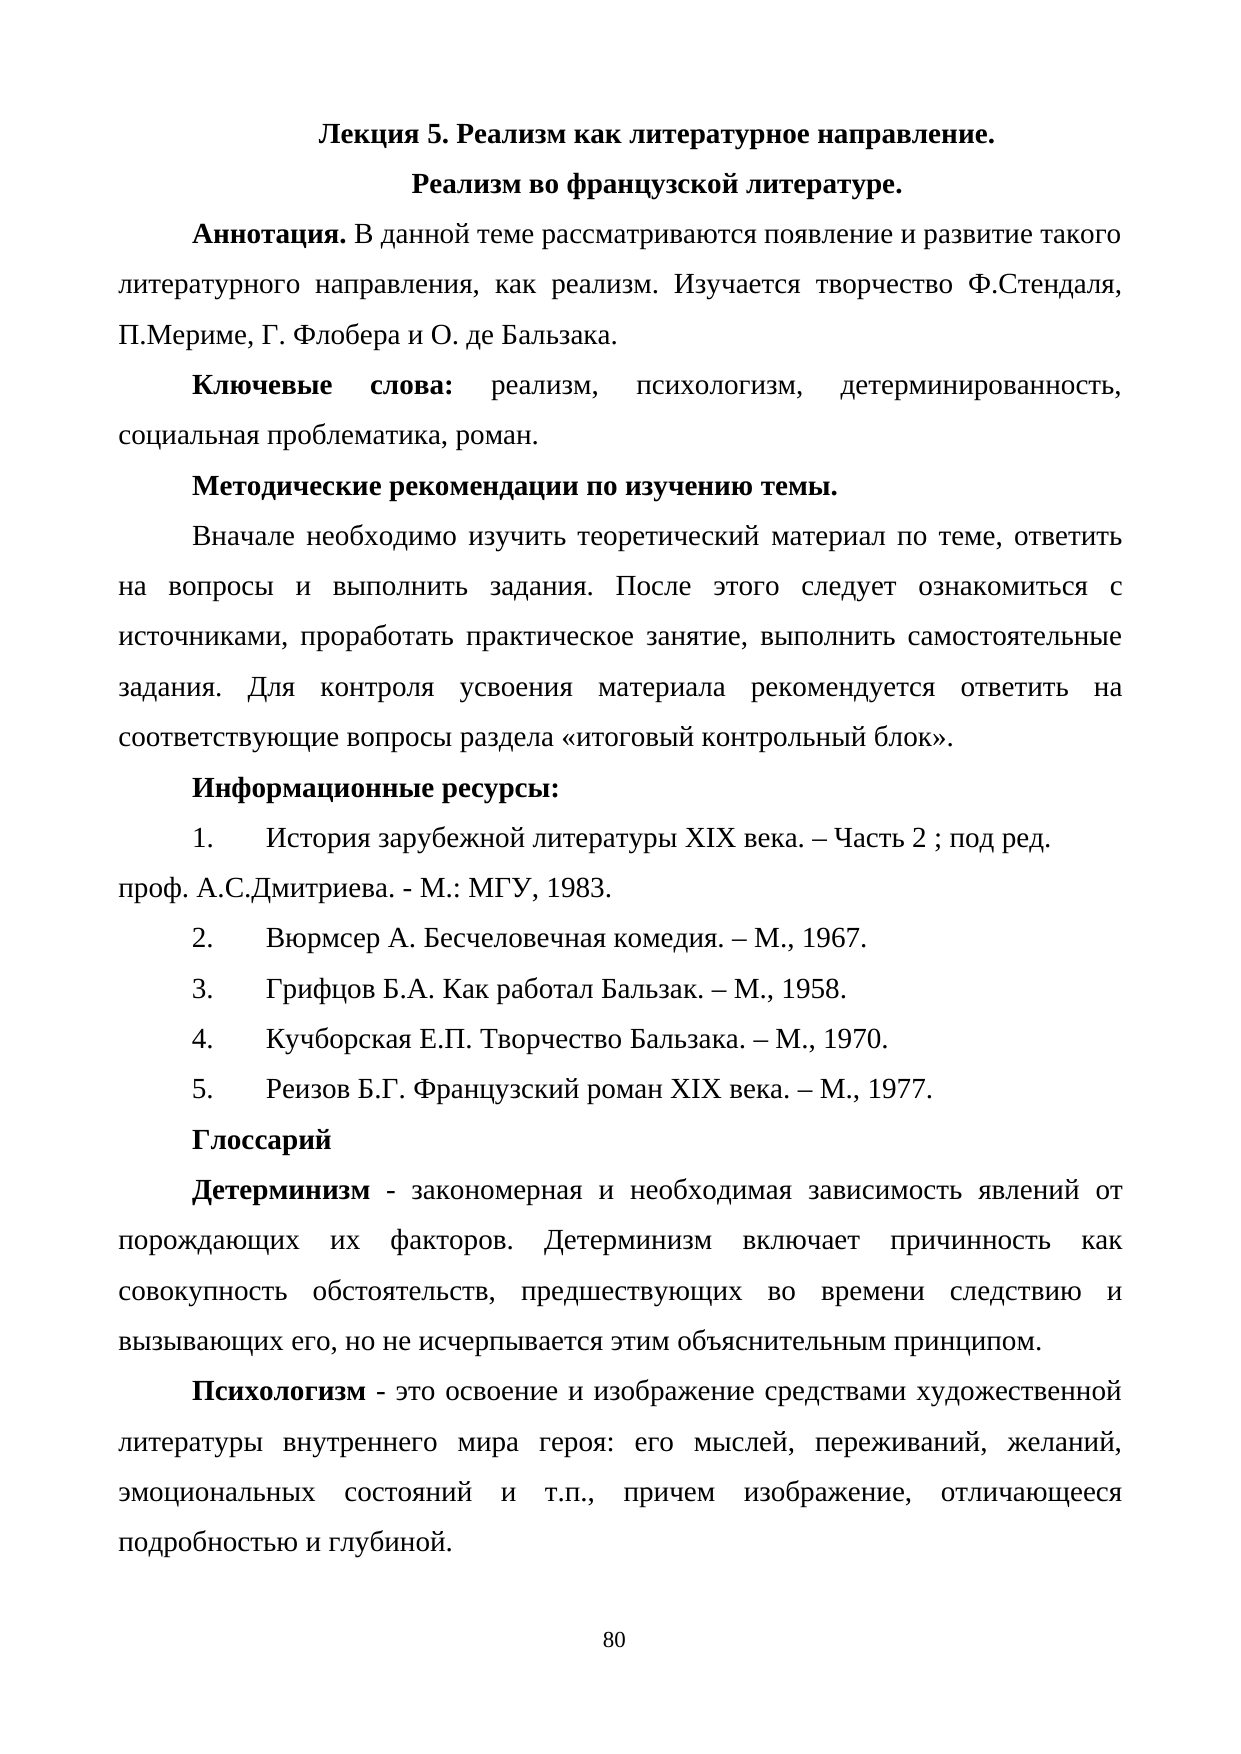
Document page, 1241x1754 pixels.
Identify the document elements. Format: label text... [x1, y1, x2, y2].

subtitle Методические рекомендации по изучению темы. [192, 468, 1228, 502]
subtitle Информационные ресурсы: [192, 770, 1228, 804]
text Детерминизм - закономерная и необходимая зависимость явлений от порождающих их факторов. Детерминизм включает причинность как совокупность обстоятельств, предшествующих во времени следствию и вызывающих его, но не исчерпывается этим объяснительным принципом. [118, 1172, 1122, 1356]
subtitle Лекция 5. Реализм как литературное направление. [319, 116, 1228, 149]
list Грифцов Б.А. Как работал Бальзак. – М., 1958. [192, 971, 1228, 1004]
text Вначале необходимо изучить теоретический материал по теме, ответить на вопросы и выполнить задания. После этого следует ознакомиться с источниками, проработать практическое занятие, выполнить самостоятельные задания. Для контроля усвоения материала рекомендуется ответить на соответствующие вопросы раздела «итоговый контрольный блок». [118, 518, 1123, 753]
text Реализм во французской литературе. [411, 166, 1228, 200]
list Реизов Б.Г. Французский роман ХIХ века. – М., 1977. [192, 1071, 1228, 1105]
text Аннотация. В данной теме рассматриваются появление и развитие такого литературного направления, как реализм. Изучается творчество Ф.Стендаля, П.Мериме, Г. Флобера и О. де Бальзака. [118, 216, 1122, 350]
text Ключевые слова: реализм, психологизм, детерминированность, социальная проблематика, роман. [118, 367, 1122, 451]
subtitle Глоссарий [192, 1122, 1228, 1156]
text Психологизм - это освоение и изображение средствами художественной литературы внутреннего мира героя: его мыслей, переживаний, желаний, эмоциональных состояний и т.п., причем изображение, отличающееся подробностью и глубиной. [118, 1373, 1122, 1558]
list Вюрмсер А. Бесчеловечная комедия. – М., 1967. [192, 921, 1228, 954]
list Кучборская Е.П. Творчество Бальзака. – М., 1970. [192, 1021, 1228, 1055]
list История зарубежной литературы XIX века. – Часть 2 ; под ред. проф. А.С.Дмитриева. - М.: МГУ, 1983. [118, 820, 1052, 904]
